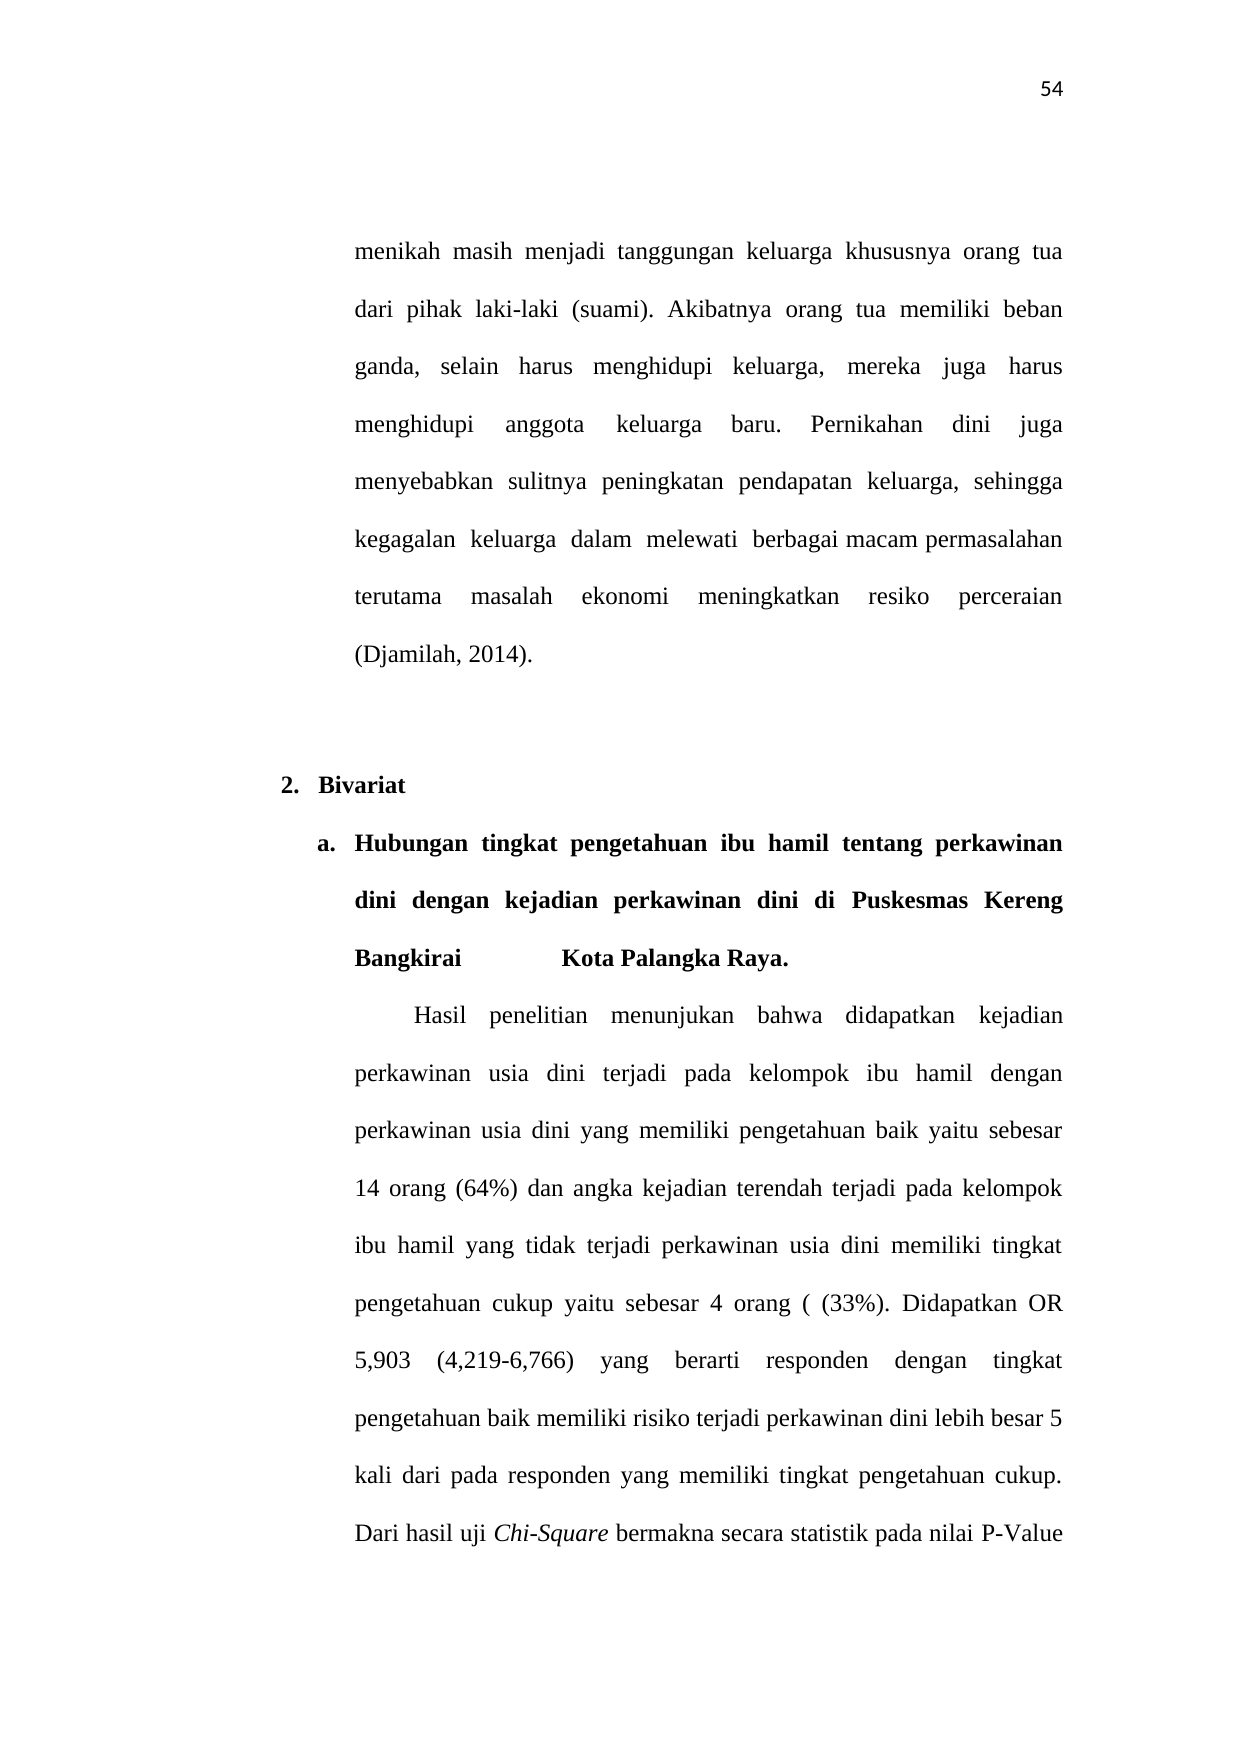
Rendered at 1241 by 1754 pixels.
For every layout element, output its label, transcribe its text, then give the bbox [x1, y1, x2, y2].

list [354, 236, 1063, 667]
list Hubungan tingkat pengetahuan ibu hamil tentang perkawinan dini dengan kejadian perkawinan dini di Puskesmas Kereng Bangkirai Kota Palangka Raya. [317, 828, 1063, 972]
list Bivariat [281, 770, 1063, 799]
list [354, 1000, 1063, 1547]
